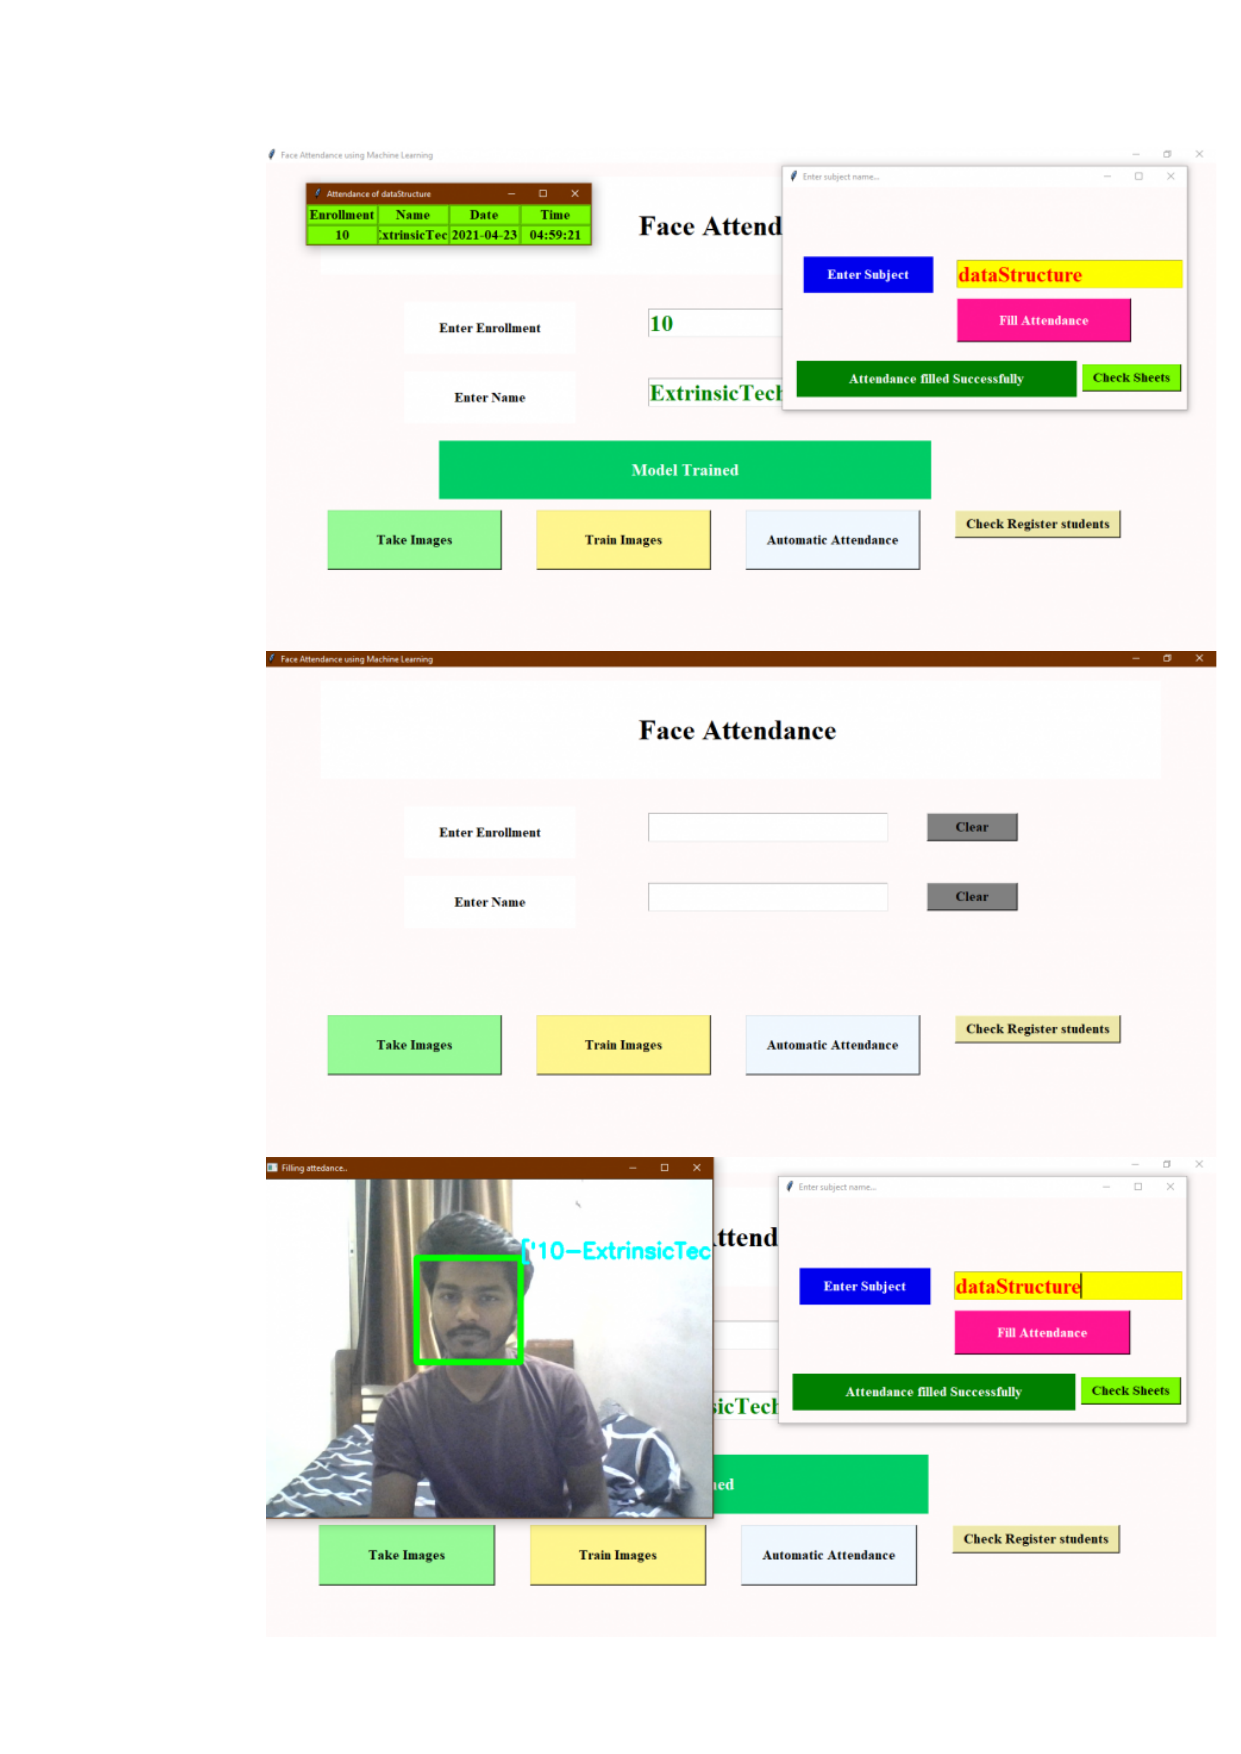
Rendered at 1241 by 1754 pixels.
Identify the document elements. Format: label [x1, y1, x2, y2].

picture [266, 147, 1217, 1637]
